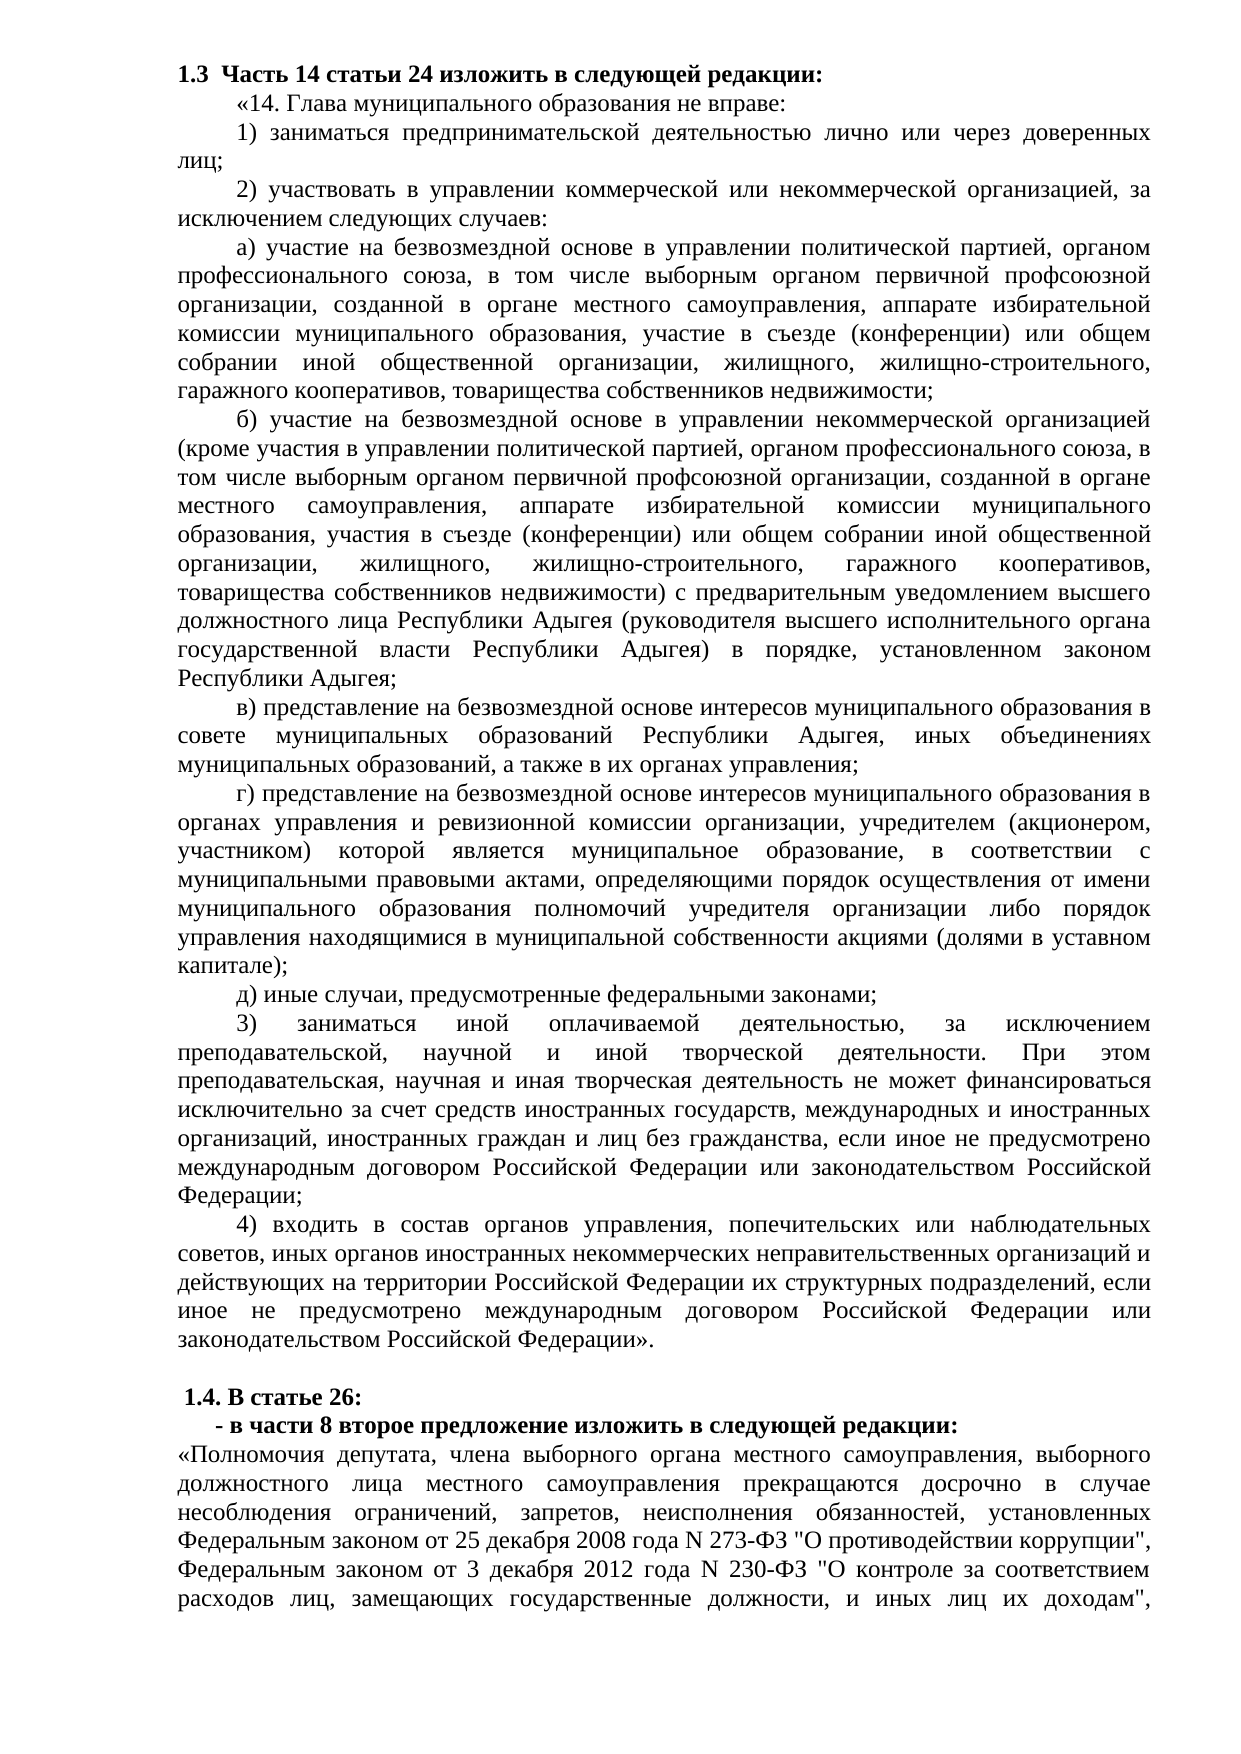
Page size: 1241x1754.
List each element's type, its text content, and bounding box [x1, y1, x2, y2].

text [177, 1439, 1152, 1612]
text б) участие на безвозмездной основе в управлении некоммерческой организацией (кроме участия в управлении политической партией, органом профессионального союза, в том числе выборным органом первичной профсоюзной организации, созданной в органе местного самоуправления, аппарате избирательной комиссии муниципального образования, участия в съезде (конференции) или общем собрании иной общественной организации, жилищного, жилищно-строительного, гаражного кооперативов, товарищества собственников недвижимости) с предварительным уведомлением высшего должностного лица Республики Адыгея (руководителя высшего исполнительного органа государственной власти Республики Адыгея) в порядке, установленном законом Республики Адыгея; [177, 404, 1152, 692]
text 1.4. В статье 26: [177, 1382, 1152, 1410]
text 4) входить в состав органов управления, попечительских или наблюдательных советов, иных органов иностранных некоммерческих неправительственных организаций и действующих на территории Российской Федерации их структурных подразделений, если иное не предусмотрено международным договором Российской Федерации или законодательством Российской Федерации». [177, 1209, 1152, 1353]
text 2) участвовать в управлении коммерческой или некоммерческой организацией, за исключением следующих случаев: [177, 174, 1152, 232]
text г) представление на безвозмездной основе интересов муниципального образования в органах управления и ревизионной комиссии организации, учредителем (акционером, участником) которой является муниципальное образование, в соответствии с муниципальными правовыми актами, определяющими порядок осуществления от имени муниципального образования полномочий учредителя организации либо порядок управления находящимися в муниципальной собственности акциями (долями в уставном капитале); [177, 778, 1152, 979]
text в) представление на безвозмездной основе интересов муниципального образования в совете муниципальных образований Республики Адыгея, иных объединениях муниципальных образований, а также в их органах управления; [177, 692, 1152, 778]
text а) участие на безвозмездной основе в управлении политической партией, органом профессионального союза, в том числе выборным органом первичной профсоюзной организации, созданной в органе местного самоуправления, аппарате избирательной комиссии муниципального образования, участие в съезде (конференции) или общем собрании иной общественной организации, жилищного, жилищно-строительного, гаражного кооперативов, товарищества собственников недвижимости; [177, 232, 1152, 404]
text «14. Глава муниципального образования не вправе: [177, 88, 1152, 117]
text - в части 8 второе предложение изложить в следующей редакции: [177, 1410, 1152, 1439]
text 1.3 Часть 14 статьи 24 изложить в следующей редакции: [177, 59, 1152, 88]
text 3) заниматься иной оплачиваемой деятельностью, за исключением преподавательской, научной и иной творческой деятельности. При этом преподавательская, научная и иная творческая деятельность не может финансироваться исключительно за счет средств иностранных государств, международных и иностранных организаций, иностранных граждан и лиц без гражданства, если иное не предусмотрено международным договором Российской Федерации или законодательством Российской Федерации; [177, 1008, 1152, 1209]
text д) иные случаи, предусмотренные федеральными законами; [177, 979, 1152, 1008]
text 1) заниматься предпринимательской деятельностью лично или через доверенных лиц; [177, 117, 1152, 174]
